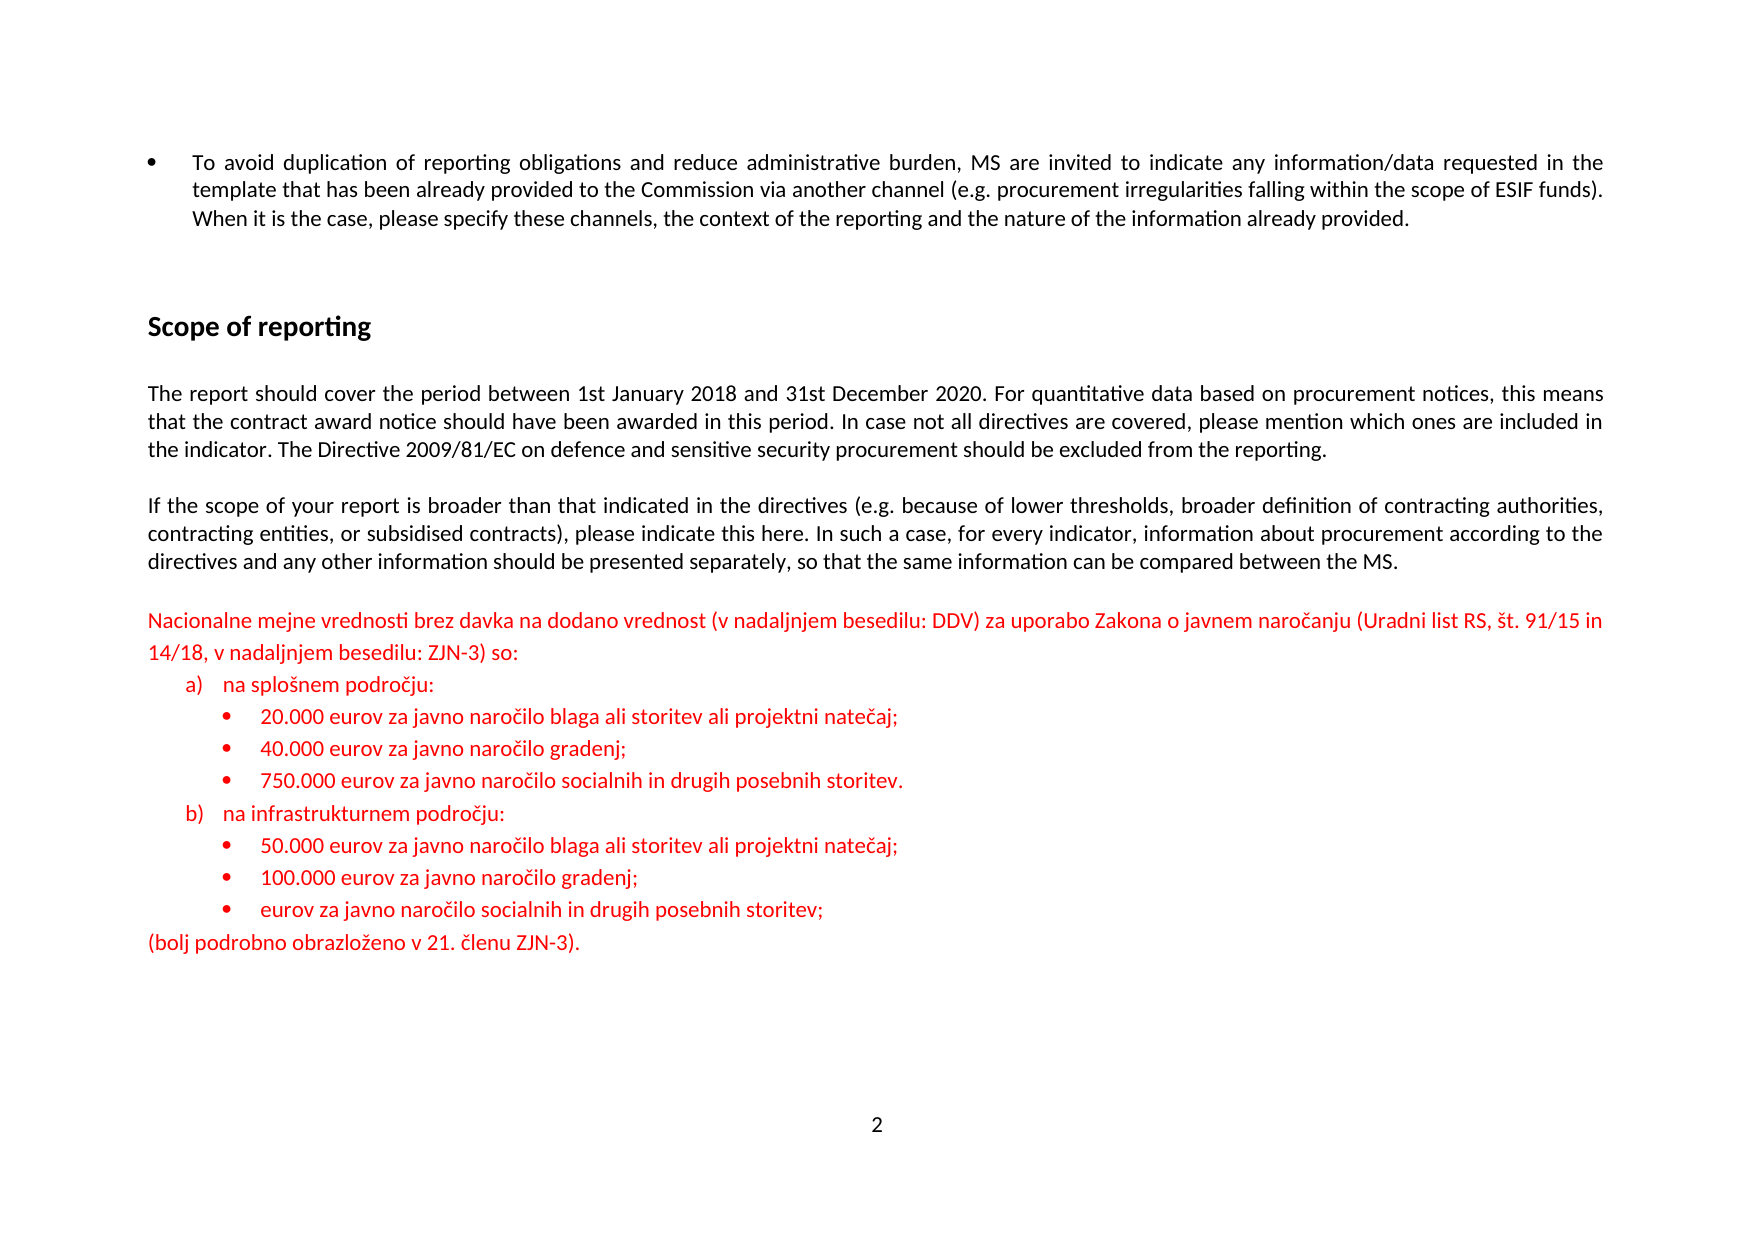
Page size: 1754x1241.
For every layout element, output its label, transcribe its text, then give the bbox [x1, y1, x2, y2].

list eurov za javno naročilo socialnih in drugih posebnih storitev; [223, 895, 1606, 923]
list na infrastrukturnem področju: [185, 799, 1606, 827]
list 750.000 eurov za javno naročilo socialnih in drugih posebnih storitev. [223, 767, 1606, 795]
list 100.000 eurov za javno naročilo gradenj; [223, 863, 1606, 891]
text The report should cover the period between 1st January 2018 and 31st December 2020. For quantitative data based on procurement notices, this means that the contract award notice should have been awarded in this period. In case not all directives are covered, please mention which ones are included in the indicator. The Directive 2009/81/EC on defence and sensitive security procurement should be excluded from the reporting. [148, 379, 1606, 463]
text If the scope of your report is broader than that indicated in the directives (e.g. because of lower thresholds, broader definition of contracting authorities, contracting entities, or subsidised contracts), please indicate this here. In such a case, for every indicator, information about procurement according to the directives and any other information should be presented separately, so that the same information can be compared between the MS. [148, 491, 1606, 575]
list na splošnem področju: [185, 670, 1606, 698]
text (bolj podrobno obrazloženo v 21. členu ZJN-3). [148, 928, 1606, 956]
text Nacionalne mejne vrednosti brez davka na dodano vrednost (v nadaljnjem besedilu: DDV) za uporabo Zakona o javnem naročanju (Uradni list RS, št. 91/15 in 14/18, v nadaljnjem besedilu: ZJN-3) so: [148, 606, 1606, 666]
text Scope of reporting [148, 308, 1606, 343]
list To avoid duplication of reporting obligations and reduce administrative burden, MS are invited to indicate any information/data requested in the template that has been already provided to the Commission via another channel (e.g. procurement irregularities falling within the scope of ESIF funds). When it is the case, please specify these channels, the context of the reporting and the nature of the information already provided. [148, 148, 1606, 232]
list 50.000 eurov za javno naročilo blaga ali storitev ali projektni natečaj; [223, 831, 1606, 859]
list 20.000 eurov za javno naročilo blaga ali storitev ali projektni natečaj; [223, 702, 1606, 730]
list 40.000 eurov za javno naročilo gradenj; [223, 734, 1606, 762]
